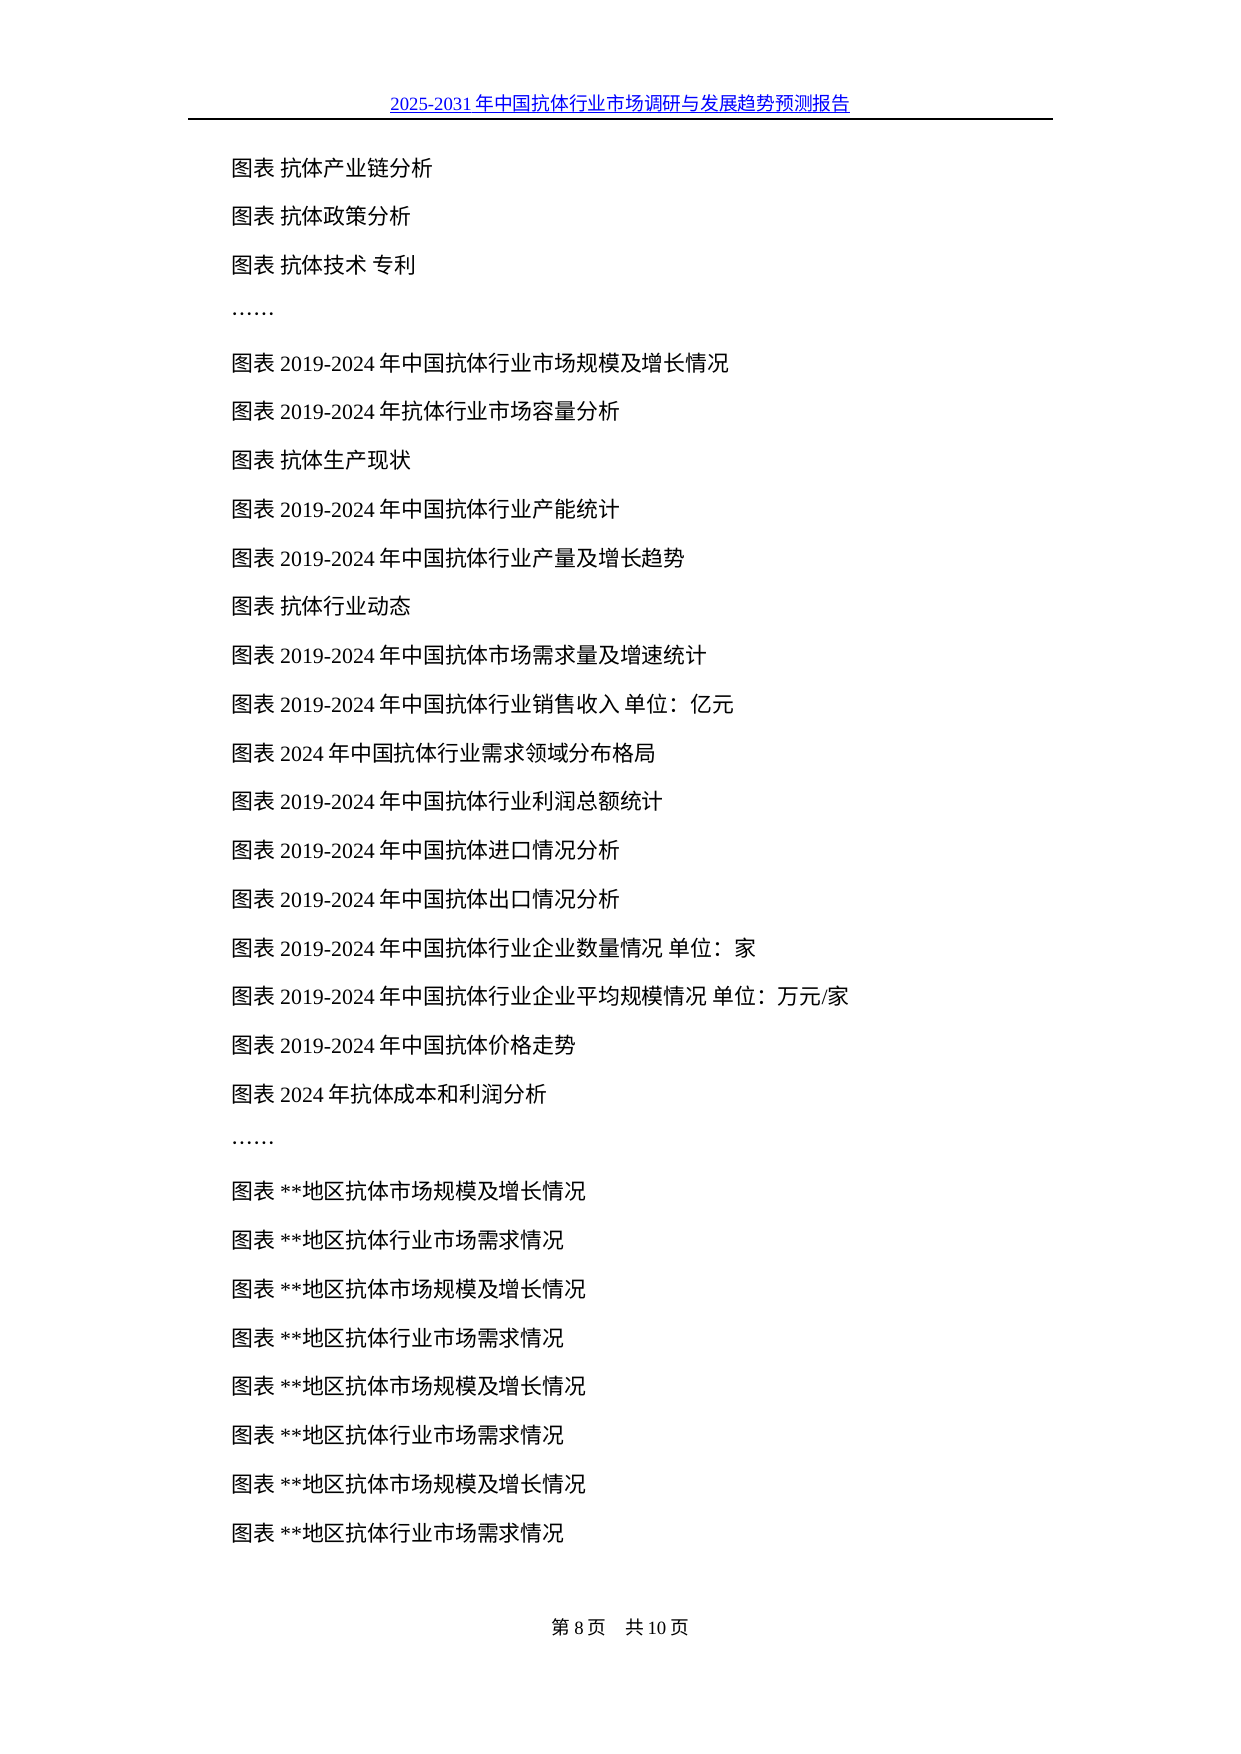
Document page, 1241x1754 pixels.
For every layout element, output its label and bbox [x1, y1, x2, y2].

text [187, 150, 1053, 1548]
